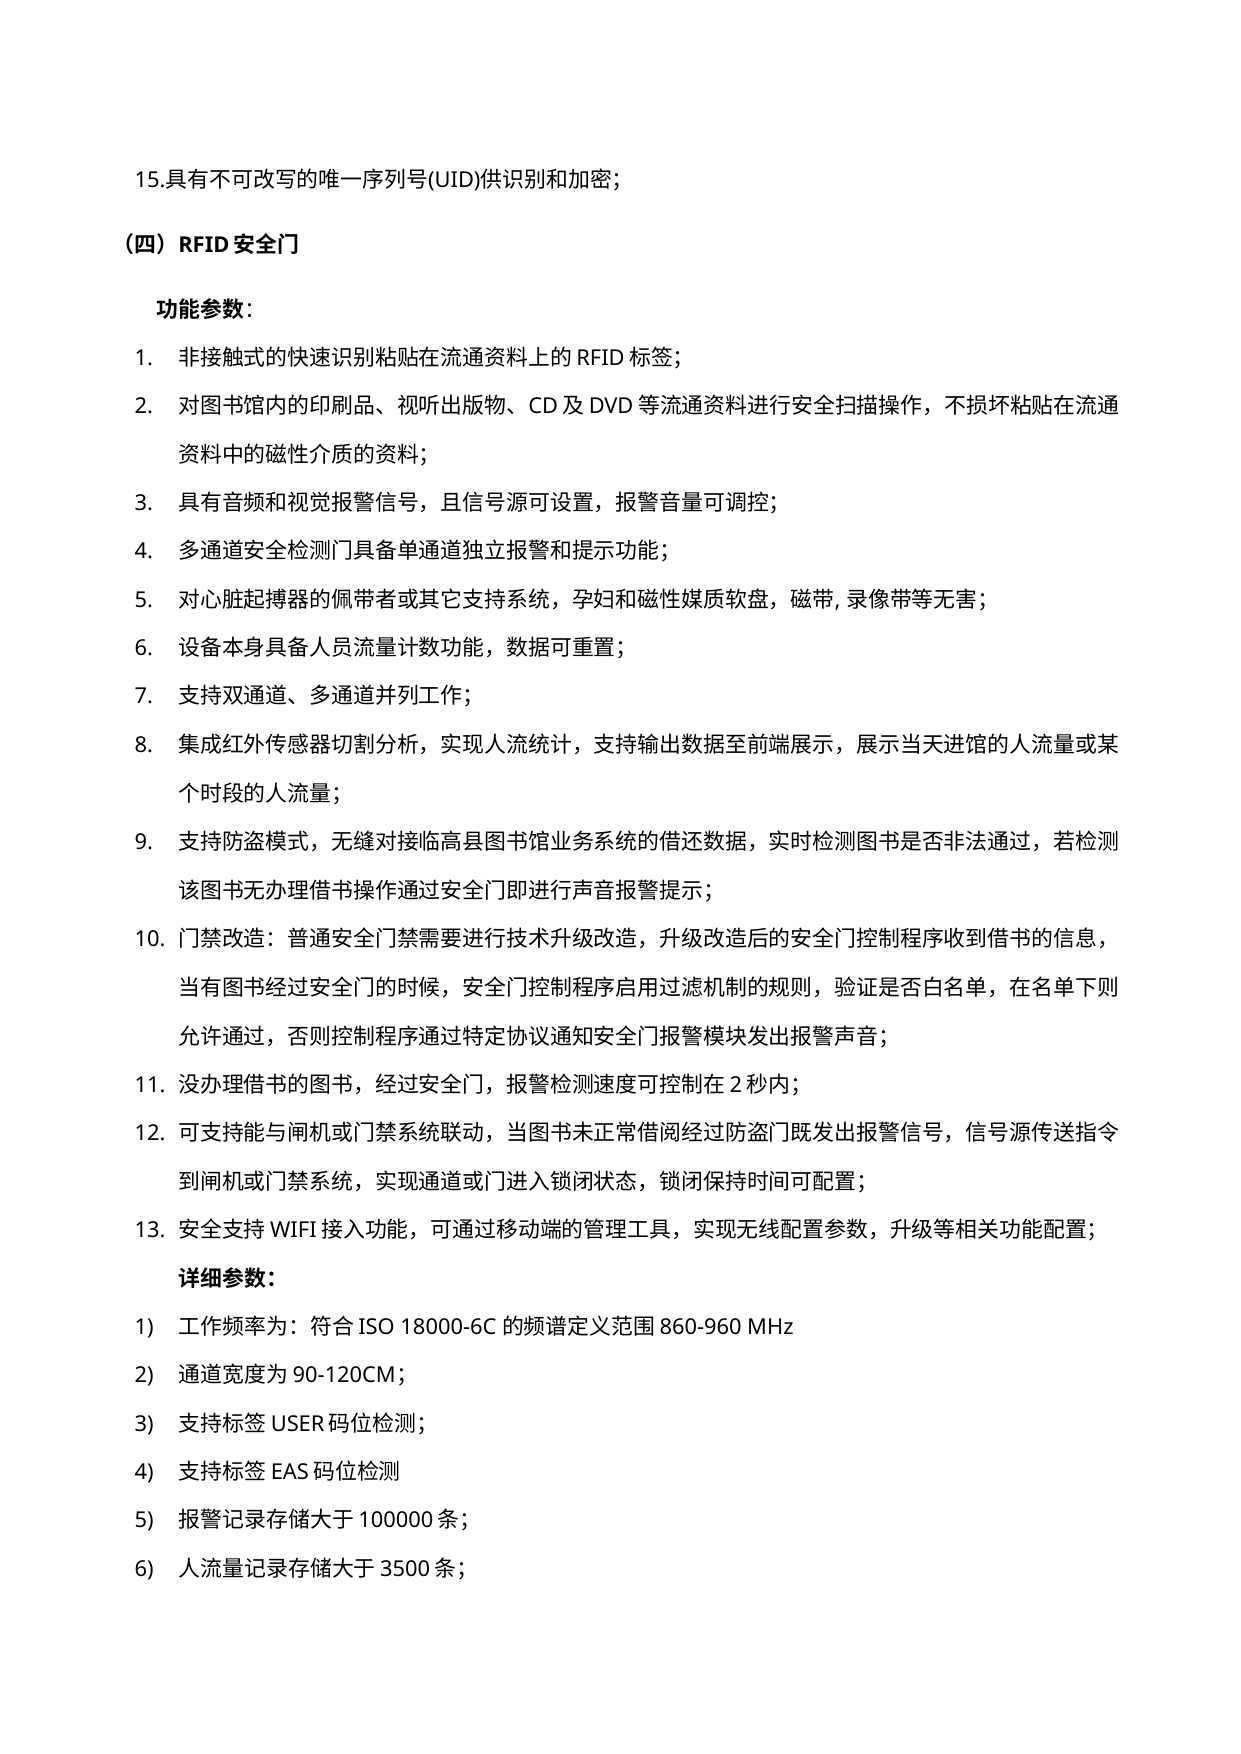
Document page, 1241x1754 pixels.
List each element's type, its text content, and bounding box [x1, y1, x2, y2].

list 工作频率为：符合ISO 18000-6C 的频谱定义范围860-960 MHz [134, 1309, 1128, 1341]
list 支持标签USER码位检测； [134, 1405, 1128, 1438]
text 详细参数： [134, 1260, 1128, 1293]
list 安全支持WIFI接入功能，可通过移动端的管理工具，实现无线配置参数，升级等相关功能配置； [134, 1212, 1128, 1244]
list 可支持能与闸机或门禁系统联动，当图书未正常借阅经过防盗门既发出报警信号，信号源传送指令到闸机或门禁系统，实现通道或门进入锁闭状态，锁闭保持时间可配置； [134, 1115, 1128, 1196]
text 功能参数： [112, 291, 1128, 324]
list 支持双通道、多通道并列工作； [134, 678, 1128, 711]
list 人流量记录存储大于3500条； [134, 1550, 1128, 1583]
list 支持标签EAS码位检测 [134, 1454, 1128, 1486]
list 多通道安全检测门具备单通道独立报警和提示功能； [134, 533, 1128, 566]
subtitle RFID安全门 [112, 227, 1128, 259]
list 没办理借书的图书，经过安全门，报警检测速度可控制在2秒内； [134, 1067, 1128, 1099]
text 15.具有不可改写的唯一序列号(UID)供识别和加密； [134, 162, 1128, 194]
list 门禁改造：普通安全门禁需要进行技术升级改造，升级改造后的安全门控制程序收到借书的信息，当有图书经过安全门的时候，安全门控制程序启用过滤机制的规则，验证是否白名单，在名单下则允许通过，否则控制程序通过特定协议通知安全门报警模块发出报警声音； [134, 921, 1128, 1051]
list 非接触式的快速识别粘贴在流通资料上的RFID标签； [134, 339, 1128, 372]
list 设备本身具备人员流量计数功能，数据可重置； [134, 630, 1128, 662]
list 对心脏起搏器的佩带者或其它支持系统，孕妇和磁性媒质软盘，磁带, 录像带等无害； [134, 582, 1128, 614]
list 集成红外传感器切割分析，实现人流统计，支持输出数据至前端展示，展示当天进馆的人流量或某个时段的人流量； [134, 727, 1128, 808]
list 对图书馆内的印刷品、视听出版物、CD及DVD等流通资料进行安全扫描操作，不损坏粘贴在流通资料中的磁性介质的资料； [134, 388, 1128, 469]
list 报警记录存储大于100000条； [134, 1502, 1128, 1534]
list 通道宽度为90-120CM； [134, 1357, 1128, 1389]
list 具有音频和视觉报警信号，且信号源可设置，报警音量可调控； [134, 485, 1128, 517]
list 支持防盗模式，无缝对接临高县图书馆业务系统的借还数据，实时检测图书是否非法通过，若检测该图书无办理借书操作通过安全门即进行声音报警提示； [134, 824, 1128, 905]
